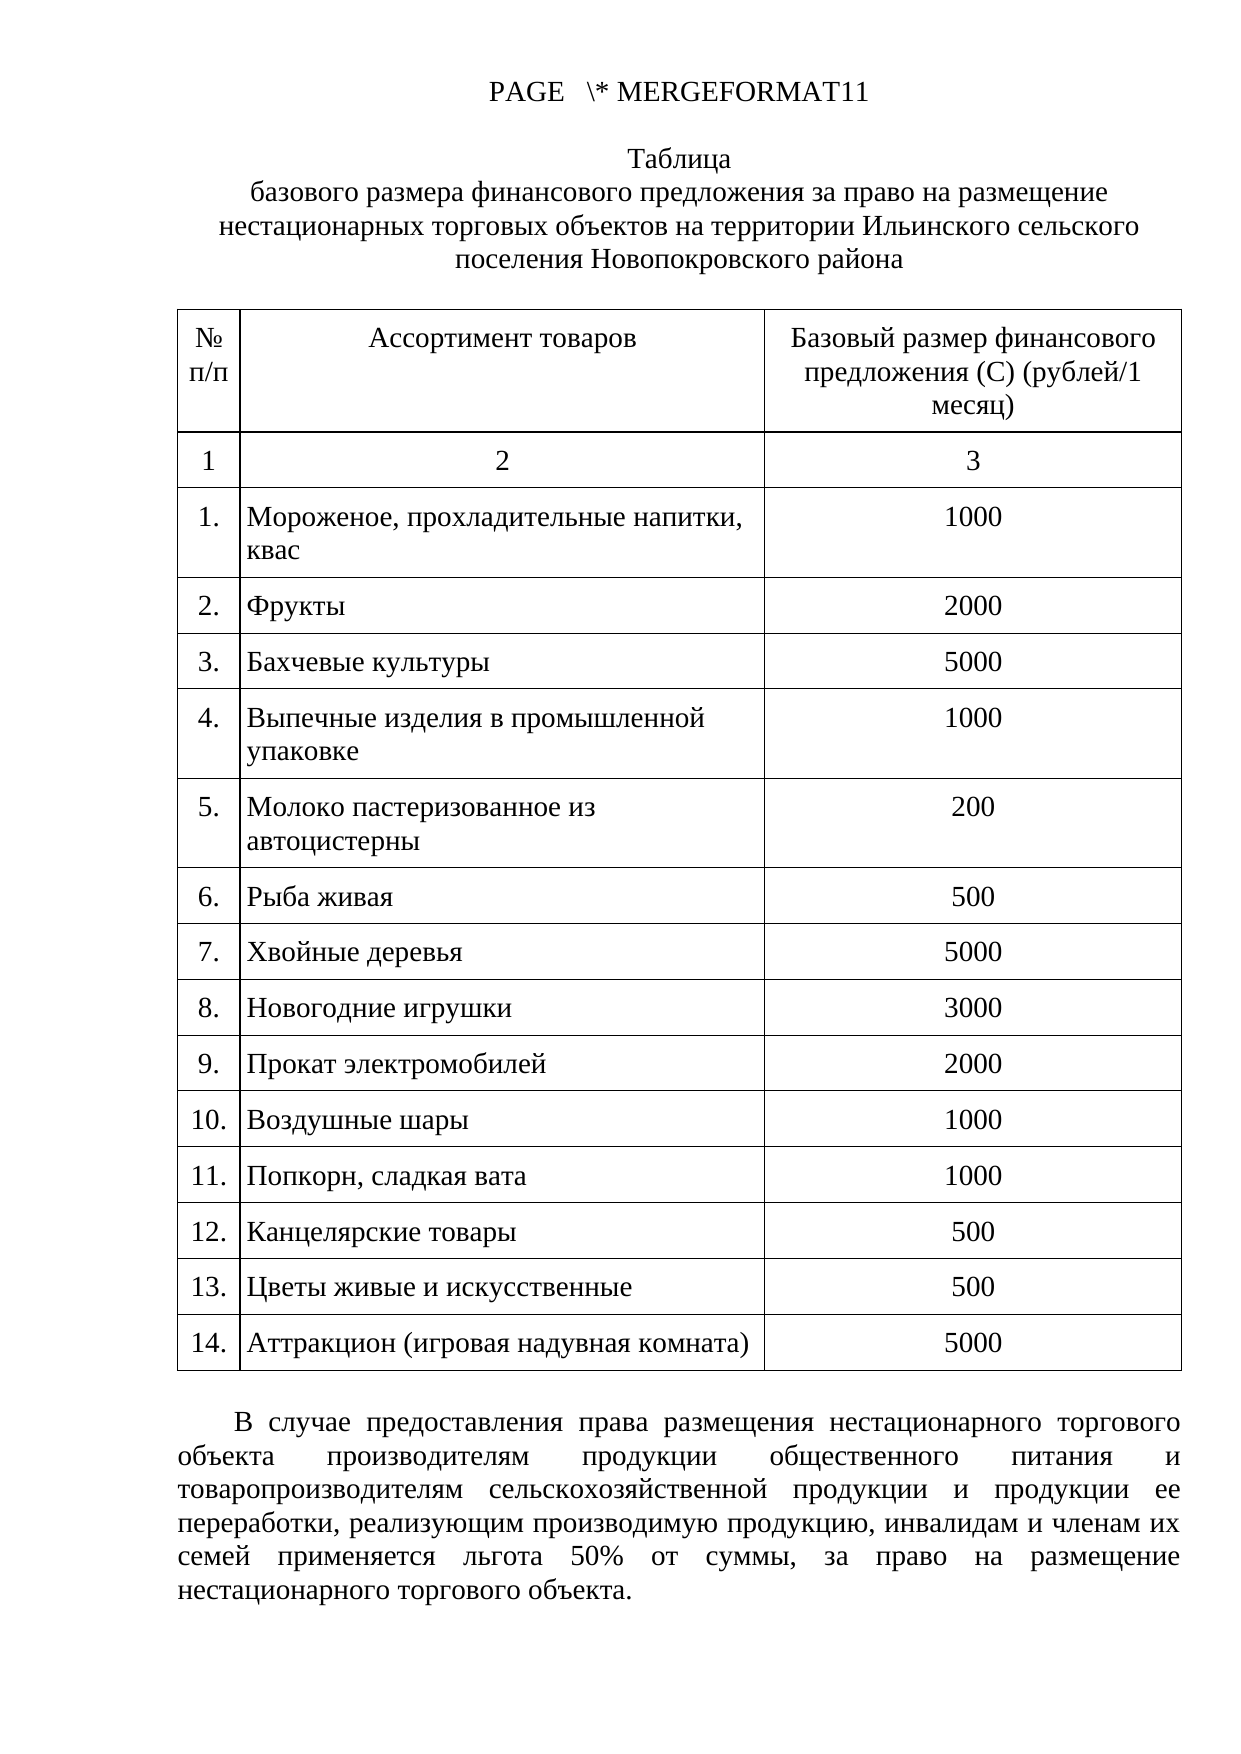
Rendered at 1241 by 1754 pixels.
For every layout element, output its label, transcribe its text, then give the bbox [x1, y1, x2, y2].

table_cell Фрукты [241, 578, 764, 632]
text базового размера финансового предложения за право на размещение нестационарных торговых объектов на территории Ильинского сельского поселения Новопокровского района [177, 174, 1181, 275]
table_cell 1000 [765, 689, 1181, 778]
table_cell 1 [178, 433, 239, 487]
table_cell 500 [765, 1259, 1181, 1314]
table_cell 7. [178, 924, 239, 979]
table_cell Новогодние игрушки [241, 980, 764, 1034]
table_cell 6. [178, 868, 239, 923]
table_cell 8. [178, 980, 239, 1034]
table_cell Цветы живые и искусственные [241, 1259, 764, 1314]
text Таблица [177, 141, 1181, 174]
table_cell Выпечные изделия в промышленной упаковке [241, 689, 764, 778]
table_cell 14. [178, 1315, 239, 1369]
table_cell 500 [765, 1203, 1181, 1258]
table_cell Канцелярские товары [241, 1203, 764, 1258]
table_cell 5000 [765, 1315, 1181, 1369]
table_cell Воздушные шары [241, 1091, 764, 1146]
table_cell 1000 [765, 1147, 1181, 1202]
table_cell Попкорн, сладкая вата [241, 1147, 764, 1202]
table_cell 2000 [765, 578, 1181, 632]
table_cell Рыба живая [241, 868, 764, 923]
table_header № п/п [178, 310, 239, 431]
table_cell 11. [178, 1147, 239, 1202]
table_cell 12. [178, 1203, 239, 1258]
table_cell 3000 [765, 980, 1181, 1034]
table_header Ассортимент товаров [241, 310, 764, 431]
table_cell Хвойные деревья [241, 924, 764, 979]
table_cell 2. [178, 578, 239, 632]
table_cell 1000 [765, 488, 1181, 577]
table_cell 3 [765, 433, 1181, 487]
table_cell 5000 [765, 924, 1181, 979]
table_cell Мороженое, прохладительные напитки, квас [241, 488, 764, 577]
table_cell 10. [178, 1091, 239, 1146]
table_cell Молоко пастеризованное из автоцистерны [241, 779, 764, 867]
table_cell 13. [178, 1259, 239, 1314]
table_cell 2 [241, 433, 764, 487]
table_cell 9. [178, 1036, 239, 1090]
table_cell 3. [178, 634, 239, 688]
table_cell 200 [765, 779, 1181, 867]
table_cell Прокат электромобилей [241, 1036, 764, 1090]
text В случае предоставления права размещения нестационарного торгового объекта производителям продукции общественного питания и товаропроизводителям сельскохозяйственной продукции и продукции ее переработки, реализующим производимую продукцию, инвалидам и членам их семей применяется льгота 50% от суммы, за право на размещение нестационарного торгового объекта. [177, 1404, 1181, 1605]
table_cell 1000 [765, 1091, 1181, 1146]
table_cell 5000 [765, 634, 1181, 688]
table_cell 500 [765, 868, 1181, 923]
table_cell 1. [178, 488, 239, 577]
table_header Базовый размер финансового предложения (C) (рублей/1 месяц) [765, 310, 1181, 431]
table_cell 5. [178, 779, 239, 867]
table_cell 4. [178, 689, 239, 778]
table_cell 2000 [765, 1036, 1181, 1090]
table_cell Аттракцион (игровая надувная комната) [241, 1315, 764, 1369]
table_cell Бахчевые культуры [241, 634, 764, 688]
